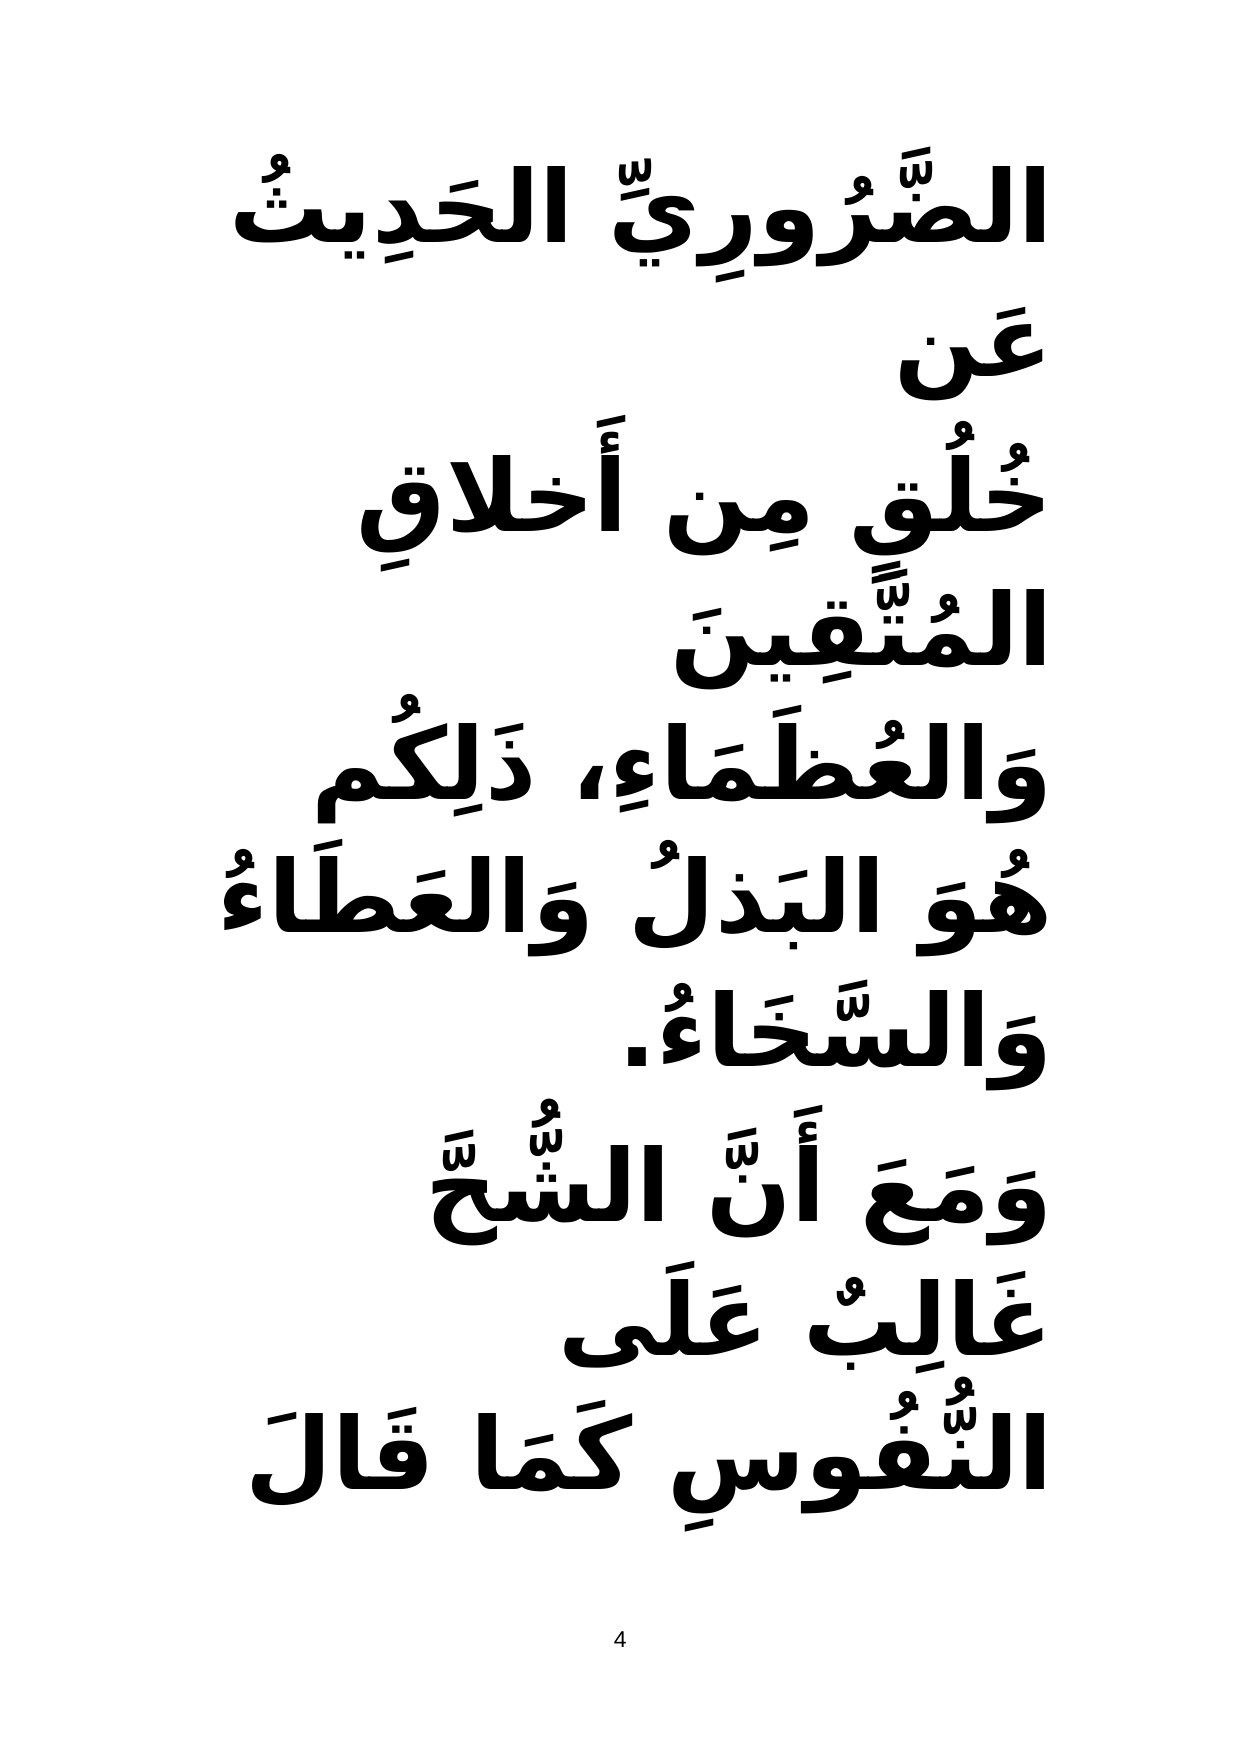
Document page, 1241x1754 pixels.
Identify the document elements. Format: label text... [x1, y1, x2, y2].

text خُلُقٍ مِن أَخلاقِ المُتَّقِينَ وَالعُظَمَاءِ، ذَلِكُم هُوَ البَذلُ وَالعَطَاءُ وَالسَّخَاءُ. [187, 438, 1053, 1090]
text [187, 1129, 1053, 1513]
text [187, 150, 1053, 400]
